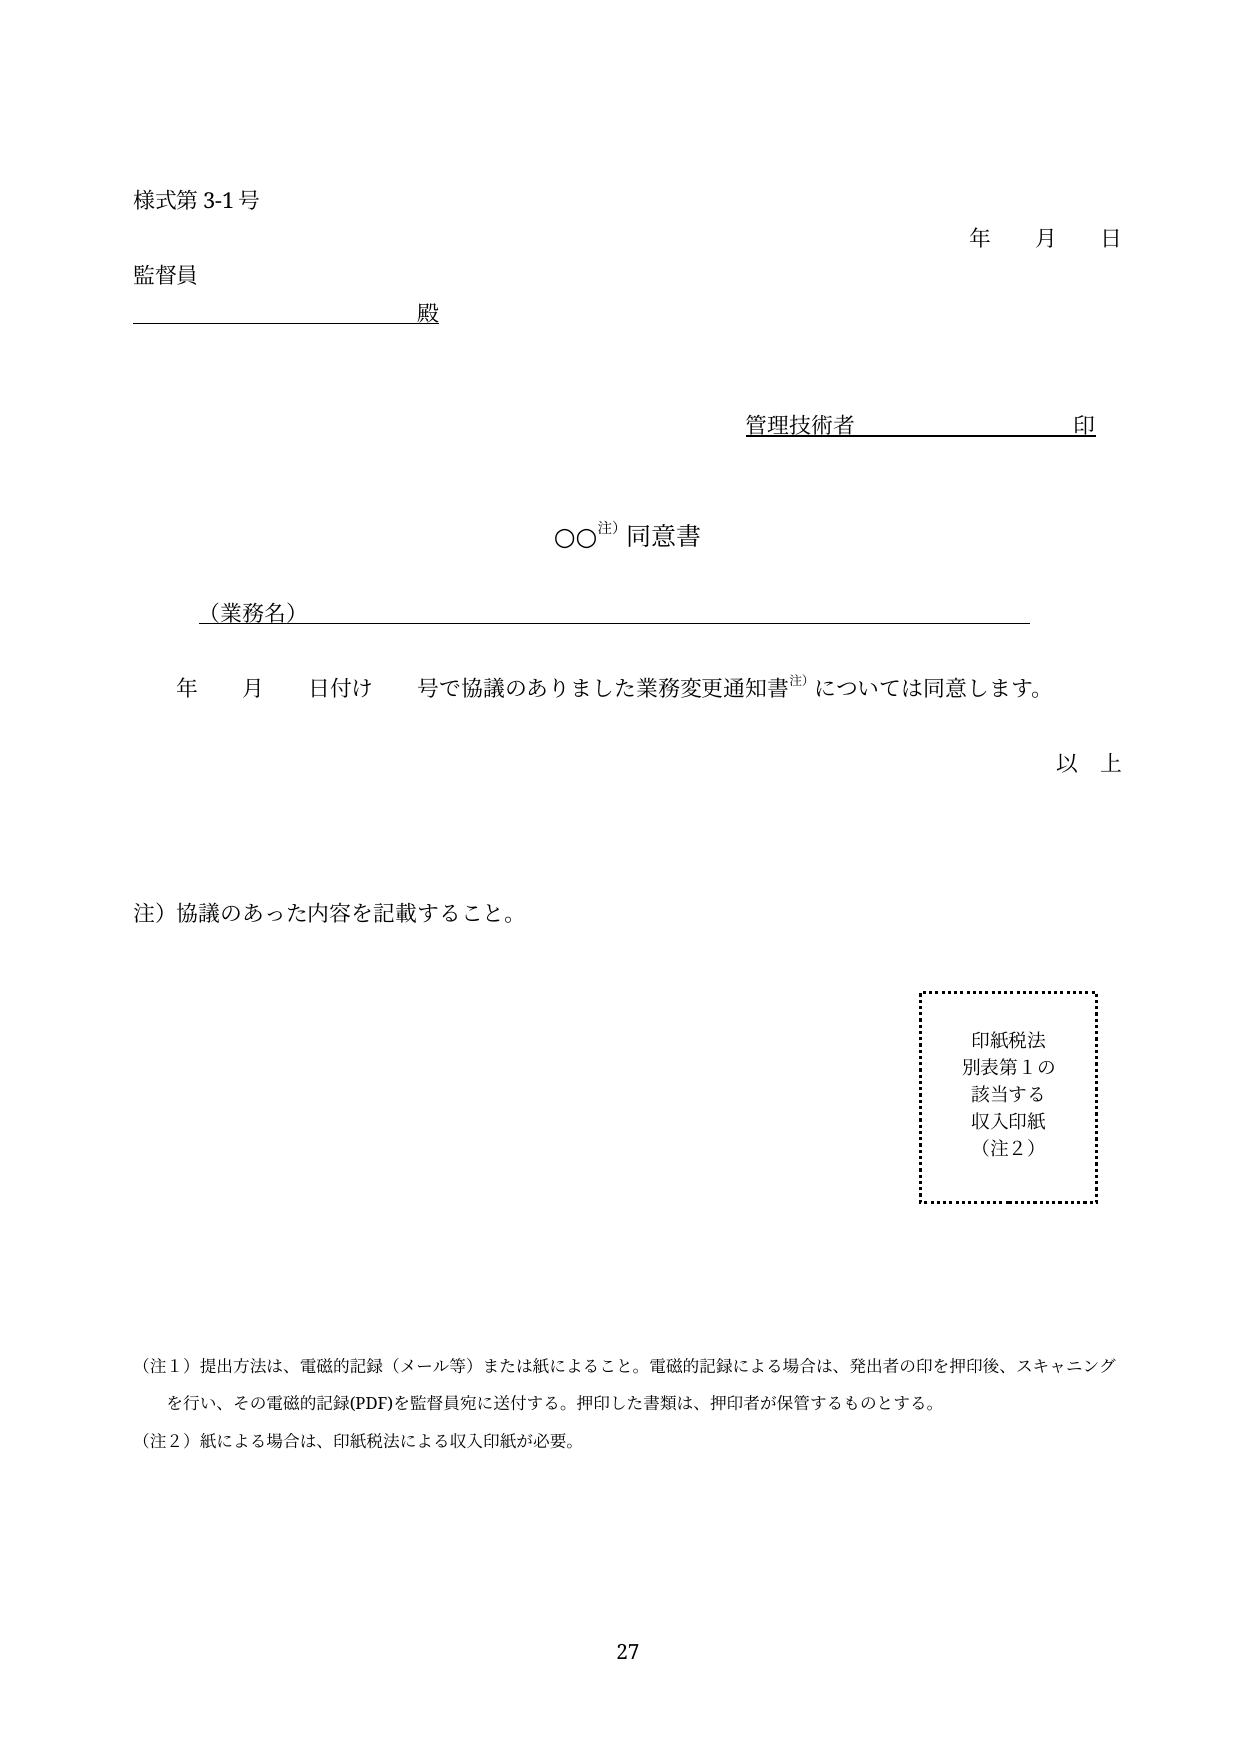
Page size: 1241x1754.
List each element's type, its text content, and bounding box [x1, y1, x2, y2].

text 監督員 [133, 252, 1122, 290]
text 殿 [133, 290, 1122, 327]
text 以 上 [133, 740, 1122, 777]
text 管理技術者 印 [133, 402, 1122, 440]
text （注１）提出方法は、電磁的記録（メール等）または紙によること。電磁的記録による場合は、発出者の印を押印後、スキャニングを行い、その電磁的記録(PDF)を監督員宛に送付する。押印した書類は、押印者が保管するものとする。 [133, 1340, 1122, 1415]
text 注）協議のあった内容を記載すること。 [133, 890, 1122, 927]
text 年 月 日 [133, 215, 1122, 252]
text （注２）紙による場合は、印紙税法による収入印紙が必要。 [133, 1415, 1122, 1452]
text ○○注）同意書 [133, 515, 1122, 552]
text 様式第3-1号 [133, 177, 1122, 215]
text 年 月 日付け 号で協議のありました業務変更通知書注）については同意します。 [133, 665, 1122, 702]
text （業務名） [133, 590, 1122, 627]
